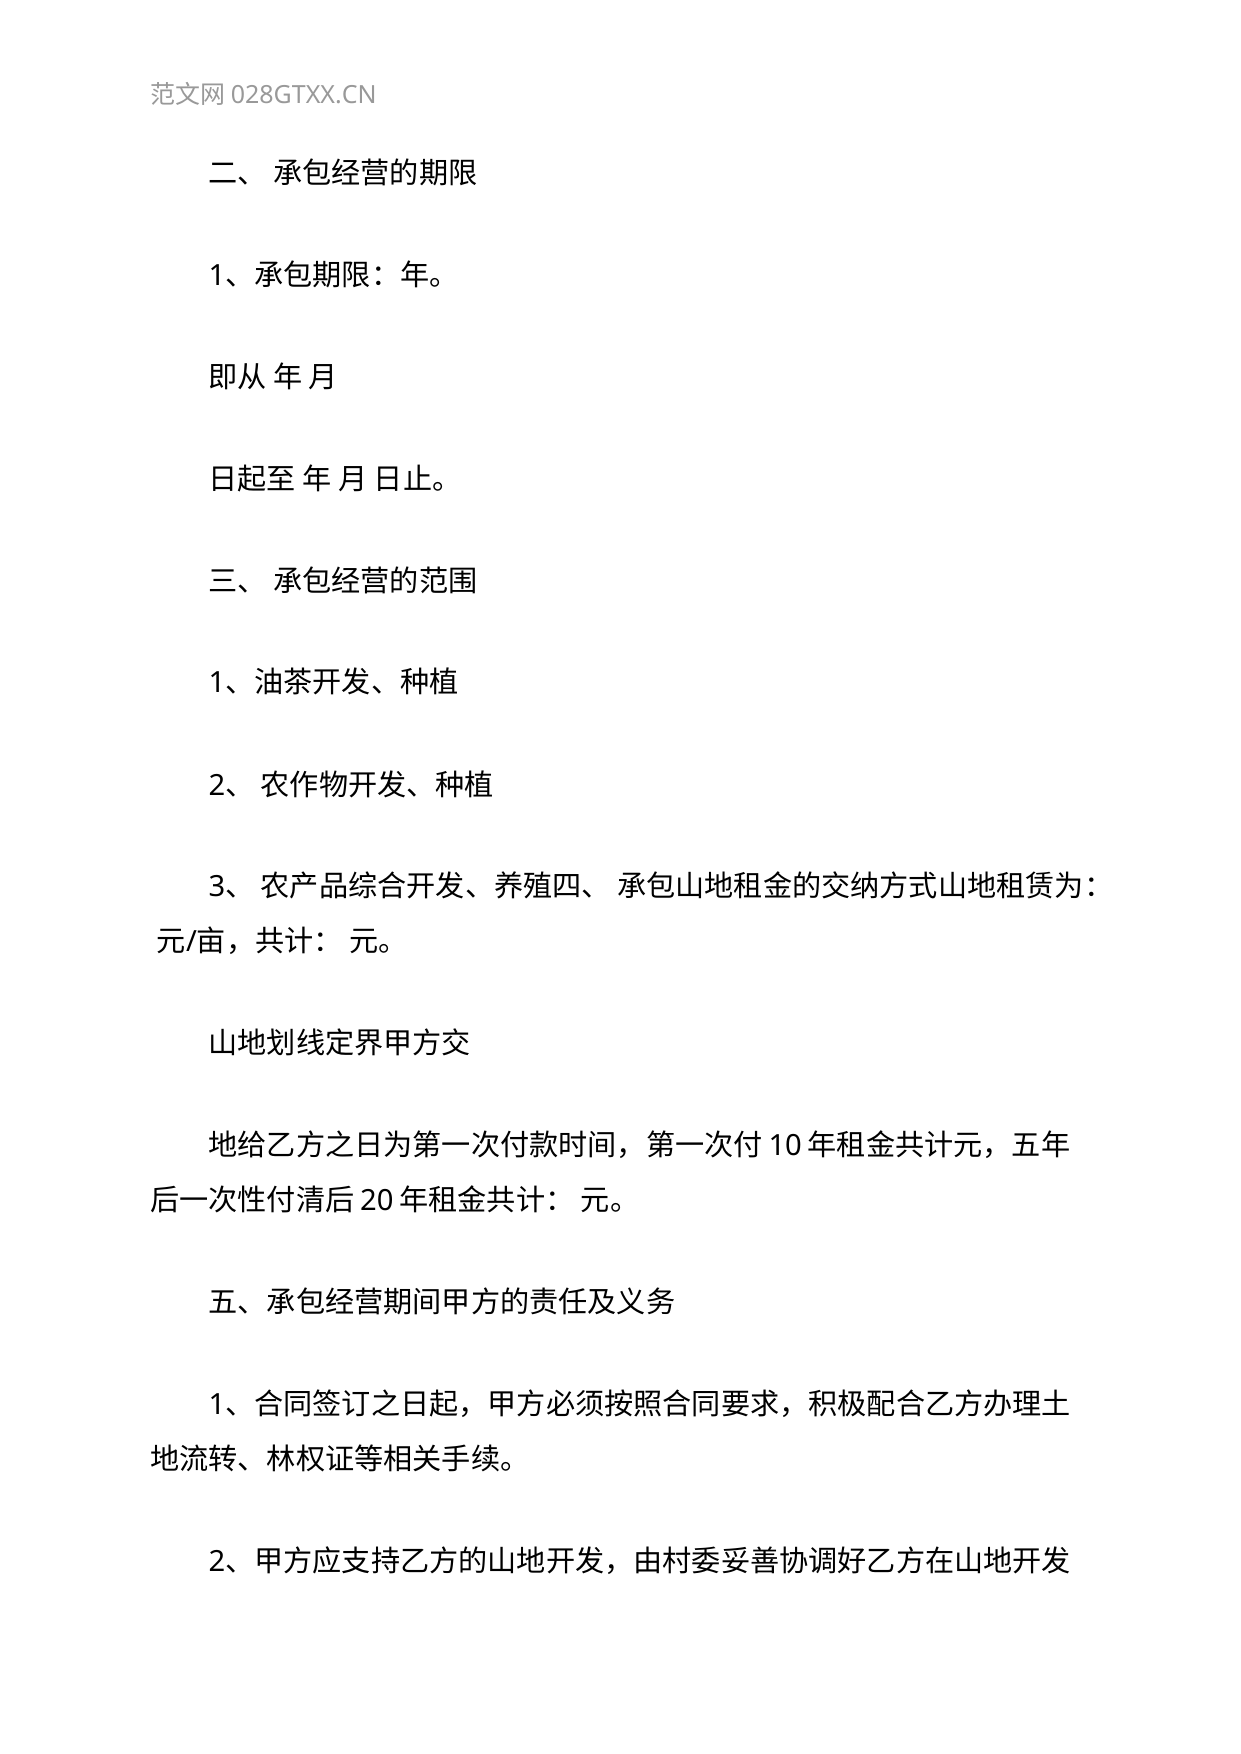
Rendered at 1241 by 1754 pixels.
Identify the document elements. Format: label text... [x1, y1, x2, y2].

text 地给乙方之日为第一次付款时间，第一次付10年租金共计元，五年后一次性付清后20年租金共计： 元。 [150, 1122, 1090, 1219]
text 山地划线定界甲方交 [150, 1020, 1090, 1062]
text 三、 承包经营的范围 [150, 557, 1090, 599]
text 二、 承包经营的期限 [150, 150, 1090, 192]
text 即从 年 月 [150, 354, 1090, 396]
text 1、承包期限：年。 [150, 252, 1090, 294]
text 日起至 年 月 日止。 [150, 456, 1090, 498]
text 3、 农产品综合开发、养殖四、 承包山地租金的交纳方式山地租赁为： 元/亩，共计： 元。 [150, 863, 1090, 960]
text 1、合同签订之日起，甲方必须按照合同要求，积极配合乙方办理土地流转、林权证等相关手续。 [150, 1381, 1090, 1478]
text 五、承包经营期间甲方的责任及义务 [150, 1279, 1090, 1321]
text 2、 农作物开发、种植 [150, 761, 1090, 803]
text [150, 1537, 1090, 1580]
text 1、油茶开发、种植 [150, 659, 1090, 701]
